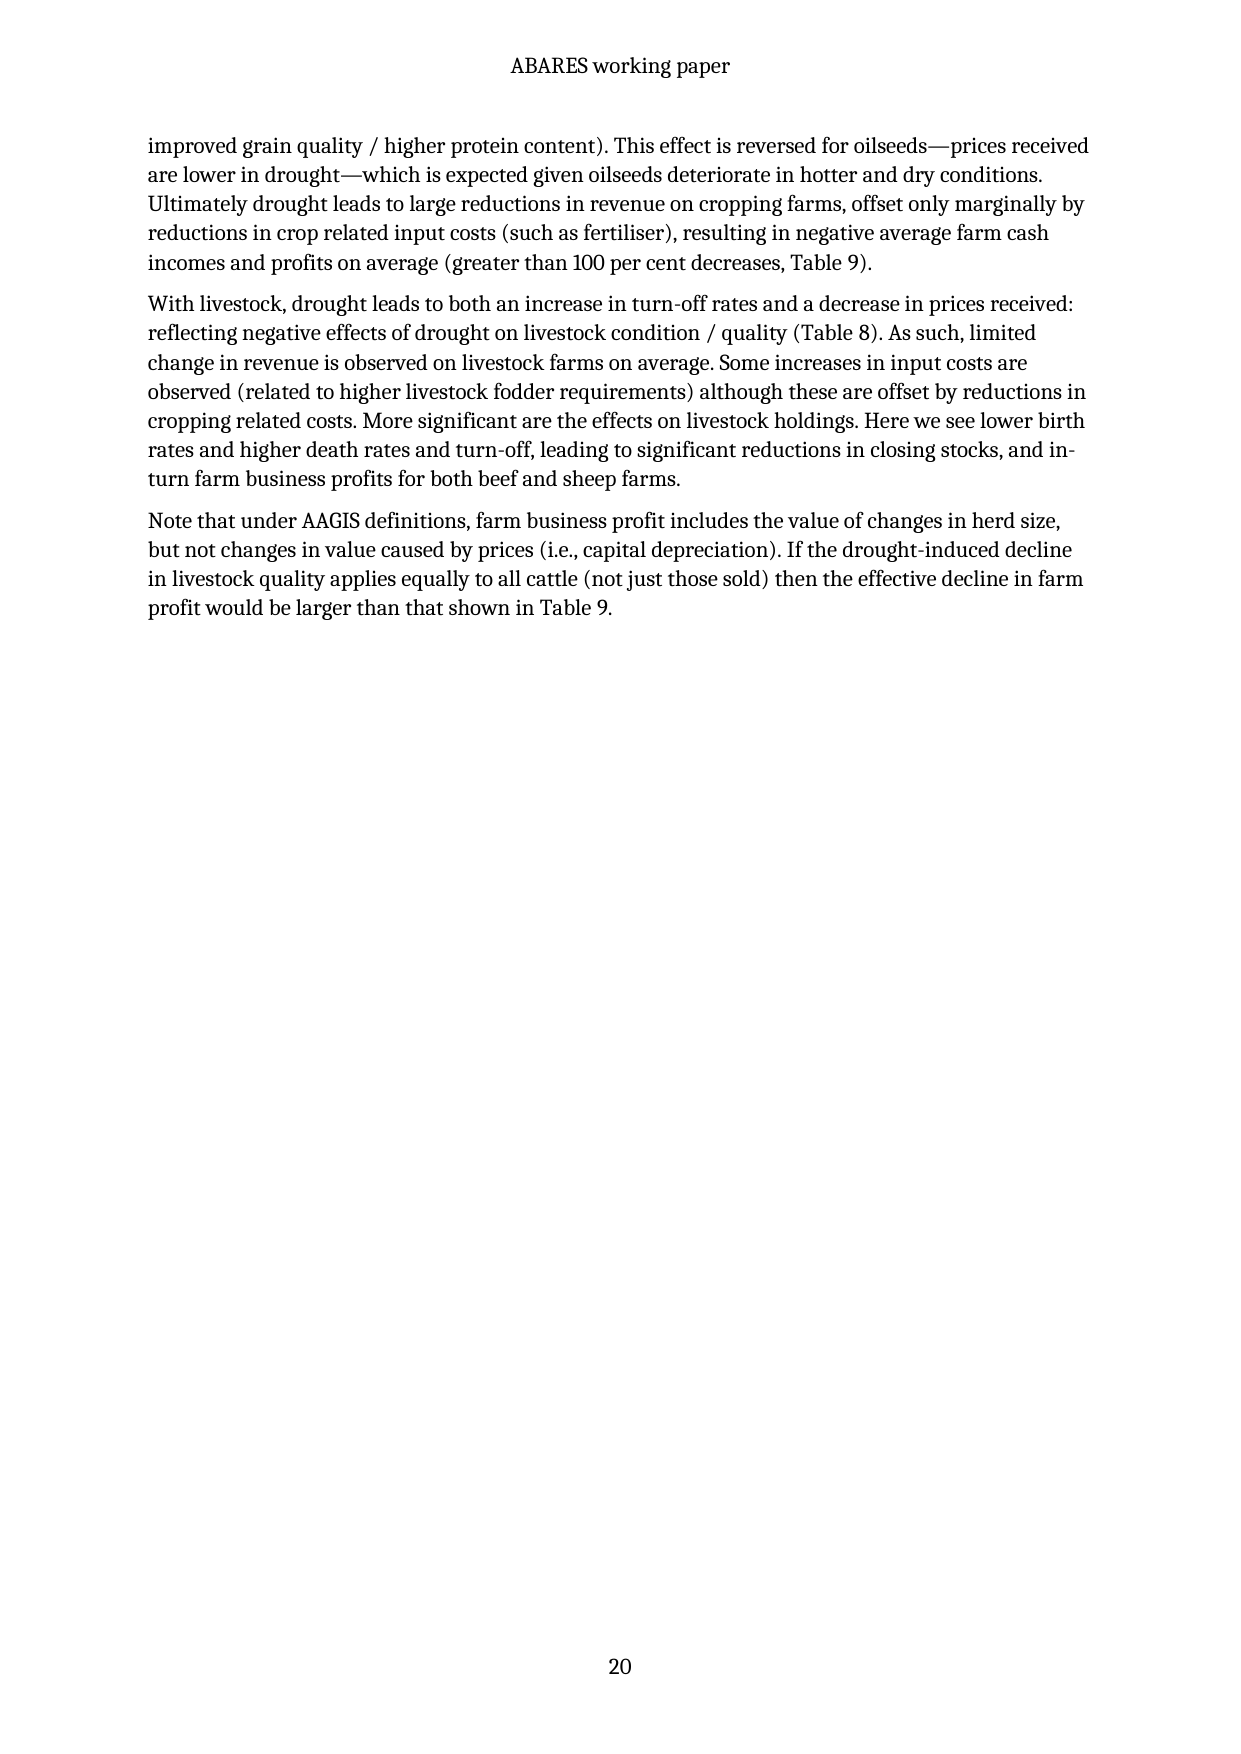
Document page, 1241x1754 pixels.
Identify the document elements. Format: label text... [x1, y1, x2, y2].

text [148, 130, 1092, 276]
text Note that under AAGIS definitions, farm business profit includes the value of changes in herd size, but not changes in value caused by prices (i.e., capital depreciation). If the drought-induced decline in livestock quality applies equally to all cattle (not just those sold) then the effective decline in farm profit would be larger than that shown in Table 9. [148, 505, 1092, 622]
text With livestock, drought leads to both an increase in turn-off rates and a decrease in prices received: reflecting negative effects of drought on livestock condition / quality (Table 8). As such, limited change in revenue is observed on livestock farms on average. Some increases in input costs are observed (related to higher livestock fodder requirements) although these are offset by reductions in cropping related costs. More significant are the effects on livestock holdings. Here we see lower birth rates and higher death rates and turn-off, leading to significant reductions in closing stocks, and in-turn farm business profits for both beef and sheep farms. [148, 288, 1092, 492]
